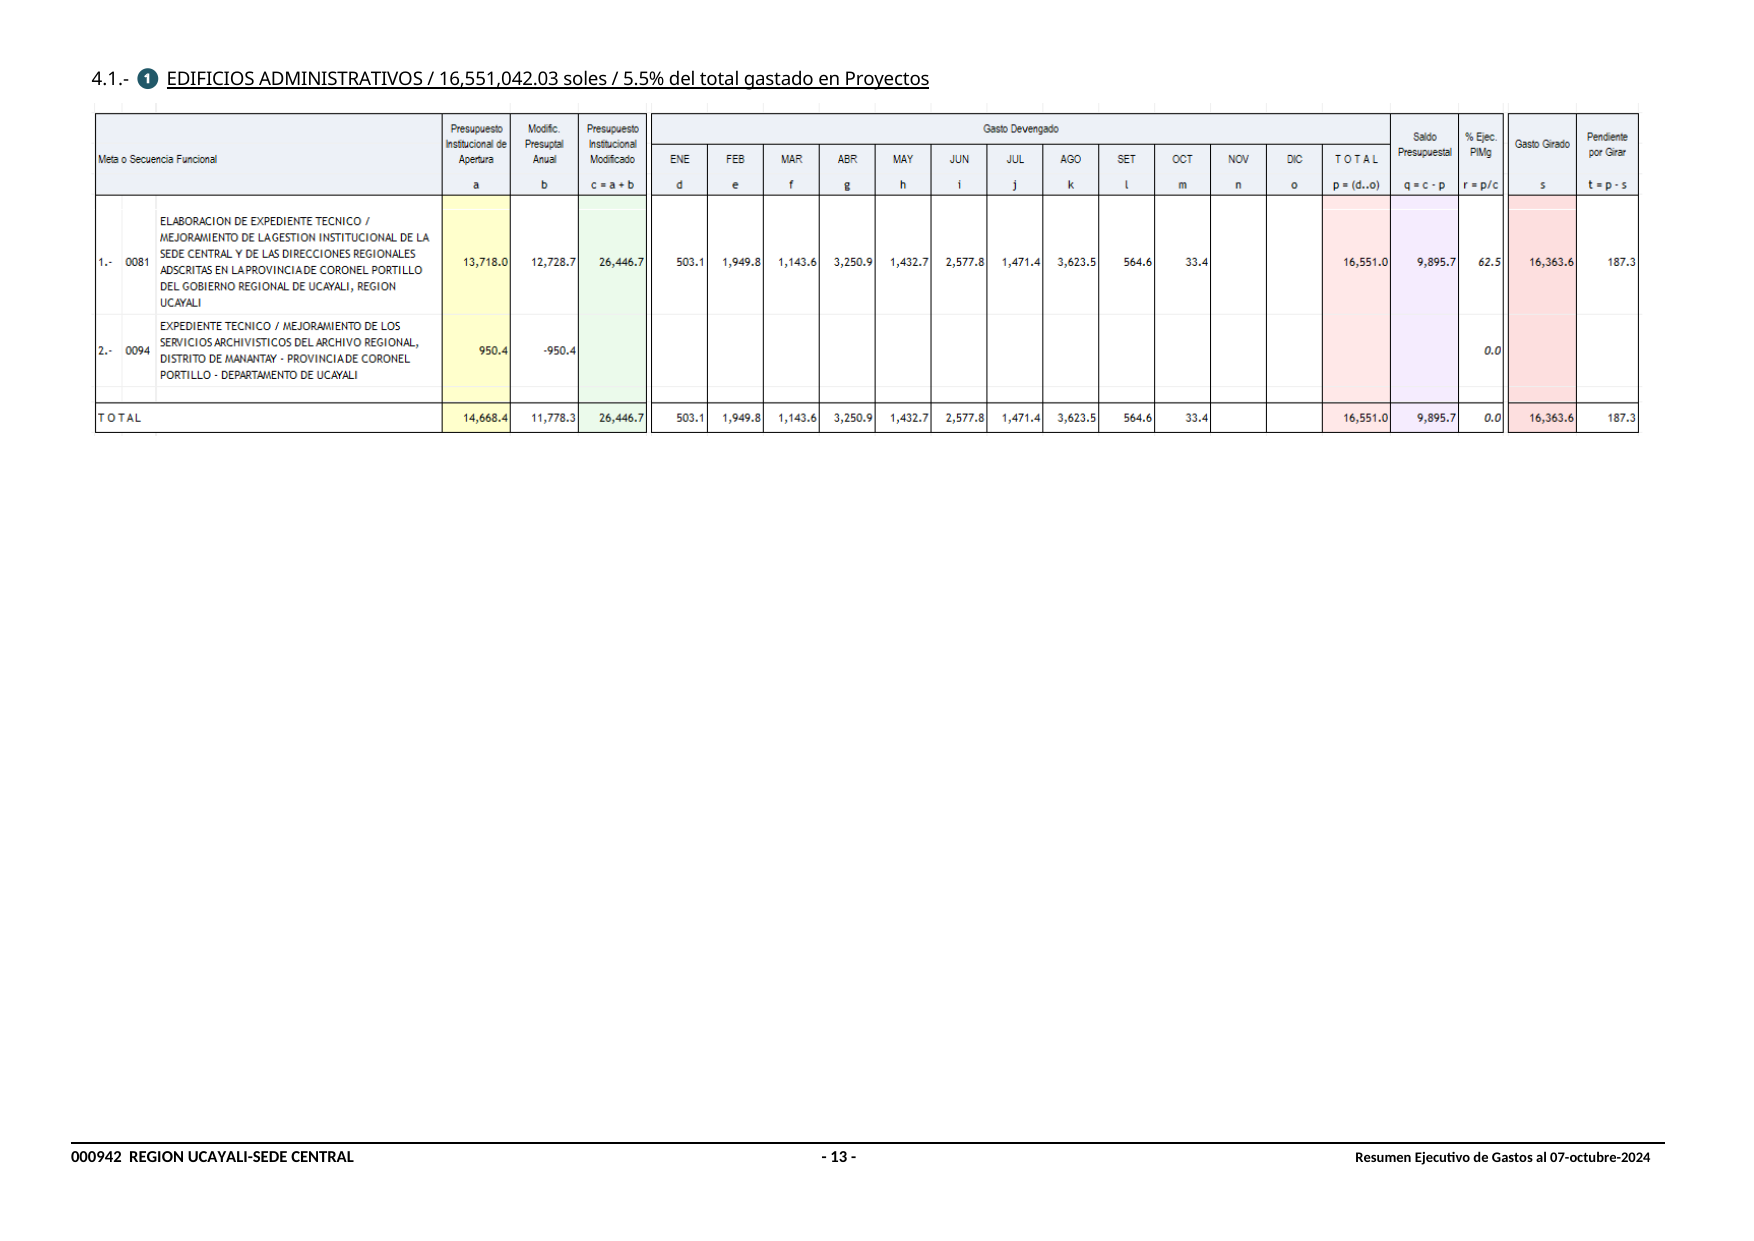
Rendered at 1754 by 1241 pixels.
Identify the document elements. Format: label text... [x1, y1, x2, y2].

table_header 4.1.- ❶ EDIFICIOS ADMINISTRATIVOS / 16,551,042.03 soles / 5.5% del total gastado en Proyectos [71, 59, 1650, 436]
picture [91, 103, 1643, 436]
